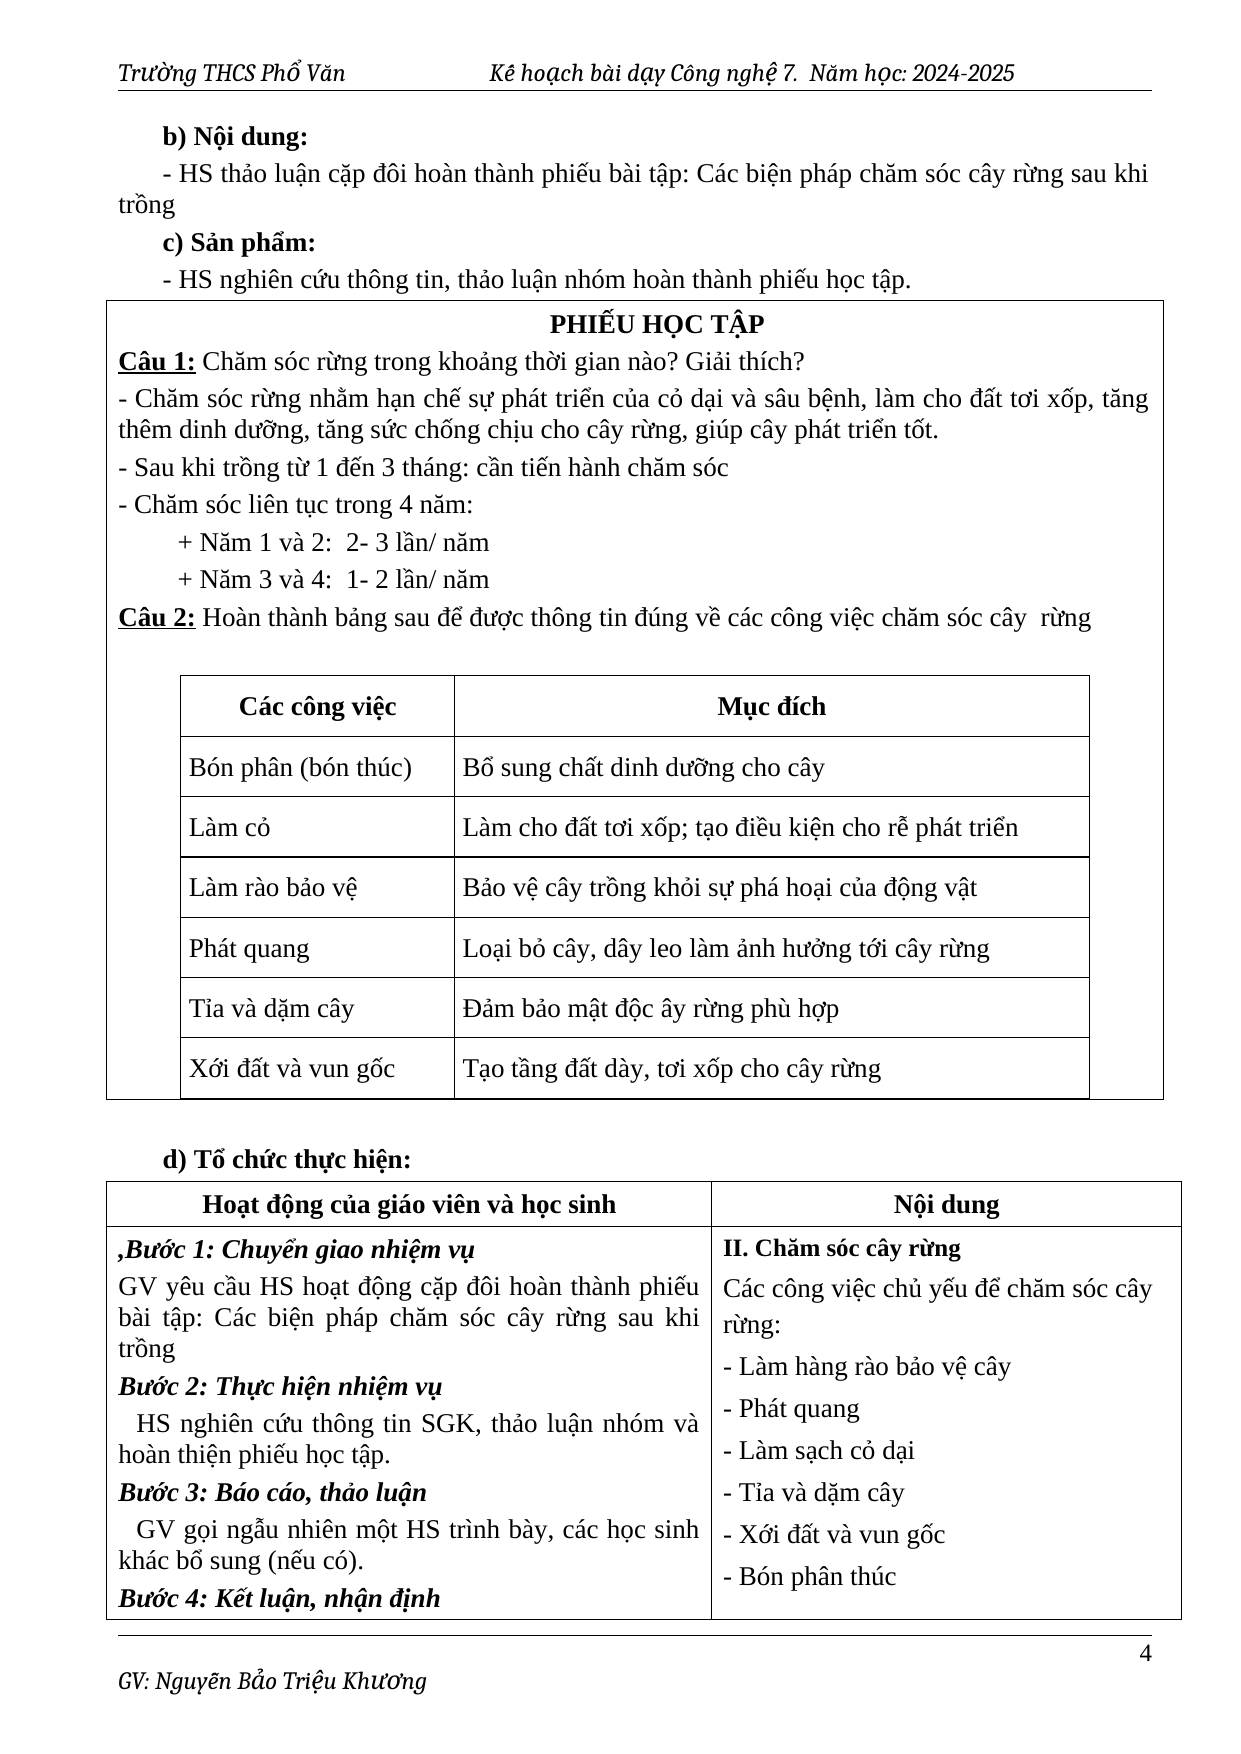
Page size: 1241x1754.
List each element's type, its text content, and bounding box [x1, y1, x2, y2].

table_header PHIẾU HỌC TẬP Câu 1: Chăm sóc rừng trong khoảng thời gian nào? Giải thích? - Chăm sóc rừng nhằm hạn chế sự phát triển của cỏ dại và sâu bệnh, làm cho đất tơi xốp, tăng thêm dinh dưỡng, tăng sức chống chịu cho cây rừng, giúp cây phát triển tốt. - Sau khi trồng từ 1 đến 3 tháng: cần tiến hành chăm sóc - Chăm sóc liên tục trong 4 năm: + Năm 1 và 2: 2- 3 lần/ năm + Năm 3 và 4: 1- 2 lần/ năm Câu 2: Hoàn thành bảng sau để được thông tin đúng về các công việc chăm sóc cây rừng [107, 301, 1163, 1099]
text d) Tổ chức thực hiện: [118, 1143, 1152, 1174]
text - HS nghiên cứu thông tin, thảo luận nhóm hoàn thành phiếu học tập. [118, 263, 1152, 294]
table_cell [712, 1227, 1181, 1619]
table_header Nội dung [712, 1182, 1181, 1226]
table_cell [107, 1227, 711, 1619]
text - HS thảo luận cặp đôi hoàn thành phiếu bài tập: Các biện pháp chăm sóc cây rừng sau khi trồng [118, 157, 1152, 219]
text b) Nội dung: [118, 120, 1152, 151]
table_header Hoạt động của giáo viên và học sinh [107, 1182, 711, 1226]
text c) Sản phẩm: [118, 226, 1152, 257]
